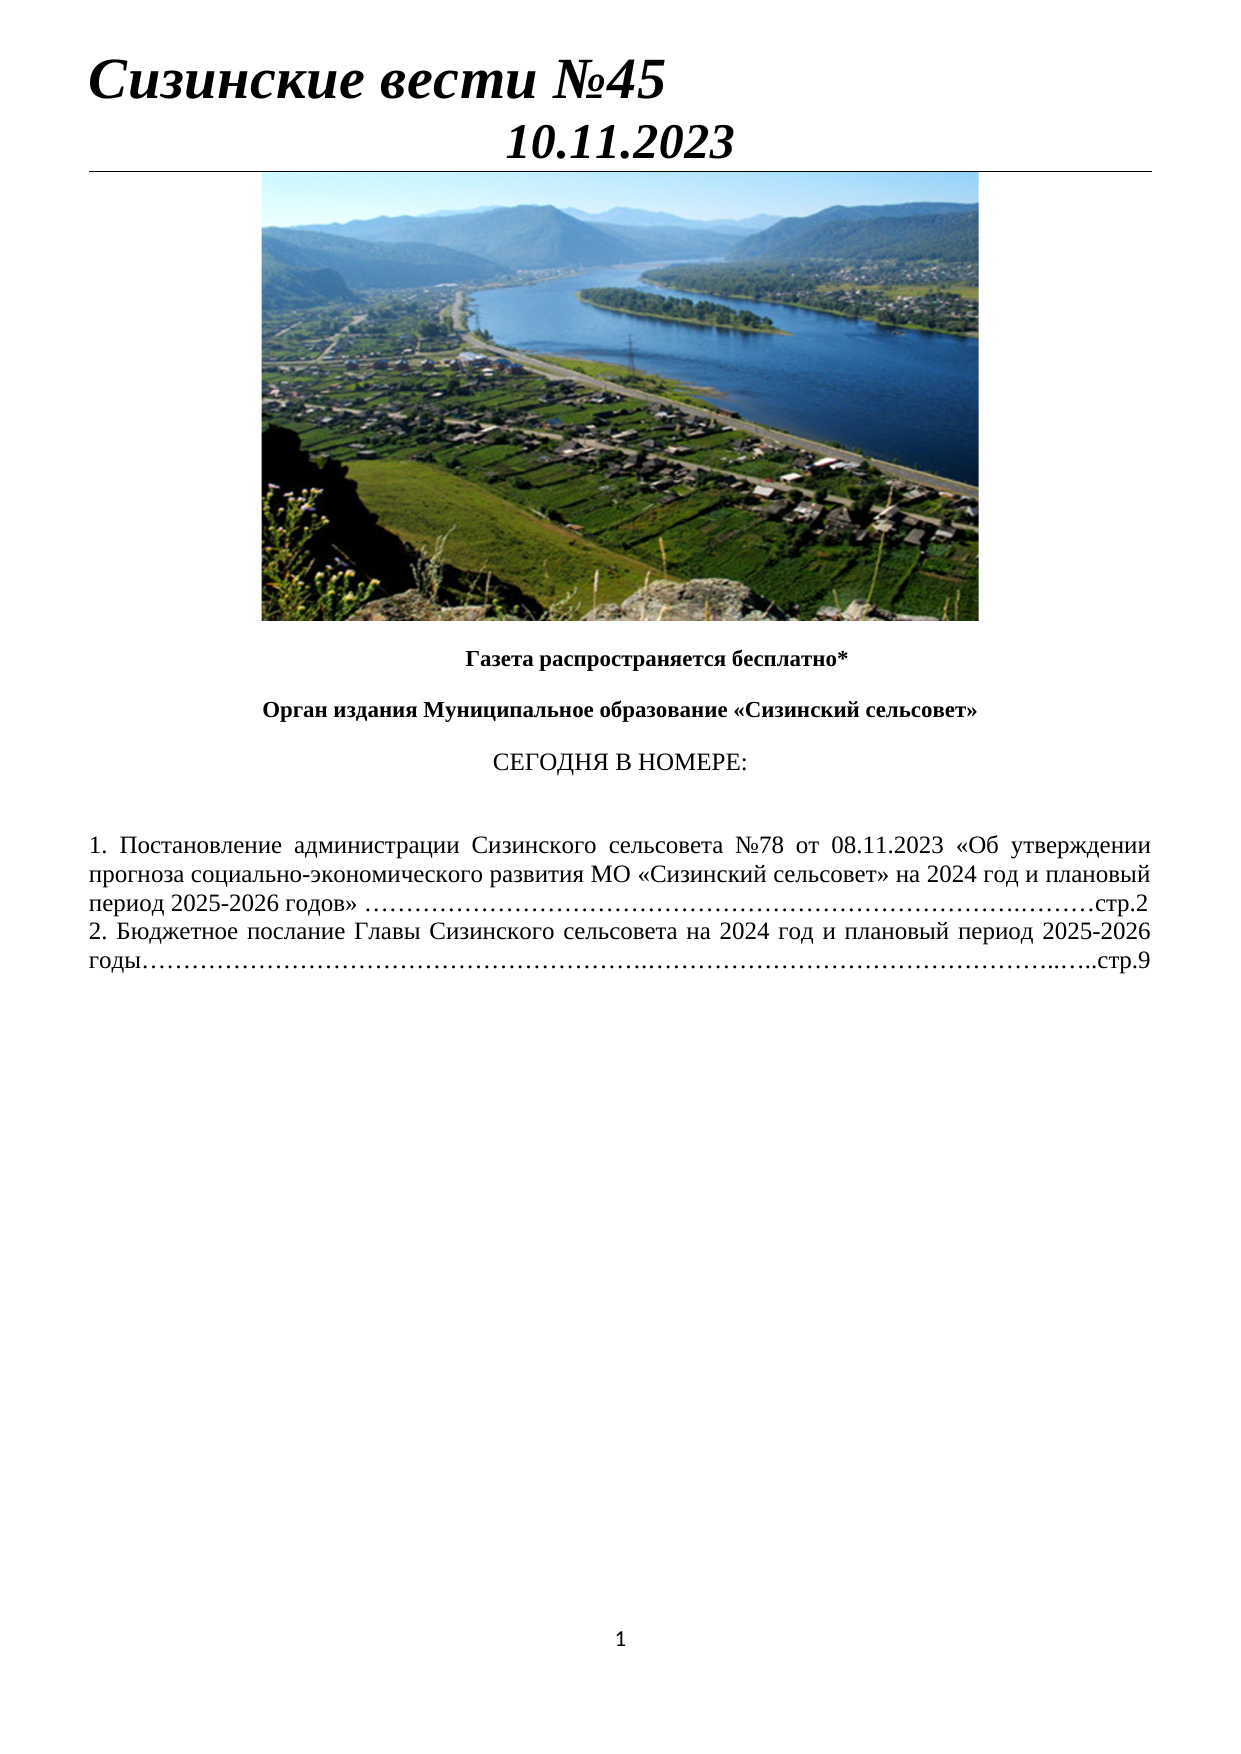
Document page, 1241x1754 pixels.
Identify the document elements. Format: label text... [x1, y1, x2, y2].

text СЕГОДНЯ В НОМЕРЕ: [89, 747, 1152, 776]
text Газета распространяется бесплатно* [89, 645, 1152, 672]
text 1. Постановление администрации Сизинского сельсовета №78 от 08.11.2023 «Об утверждении прогноза социально-экономического развития МО «Сизинский сельсовет» на 2024 год и плановый период 2025-2026 годов» …………………………………………………………………….………стр.2 [89, 830, 1152, 916]
text Орган издания Муниципальное образование «Сизинский сельсовет» [89, 696, 1152, 723]
text 10.11.2023 [89, 111, 1152, 171]
picture [261, 172, 979, 621]
text 2. Бюджетное послание Главы Сизинского сельсовета на 2024 год и плановый период 2025-2026 годы…………………………………………………….…………………………………………..…..стр.9 [89, 916, 1152, 974]
text Сизинские вести №45 [89, 44, 1152, 111]
